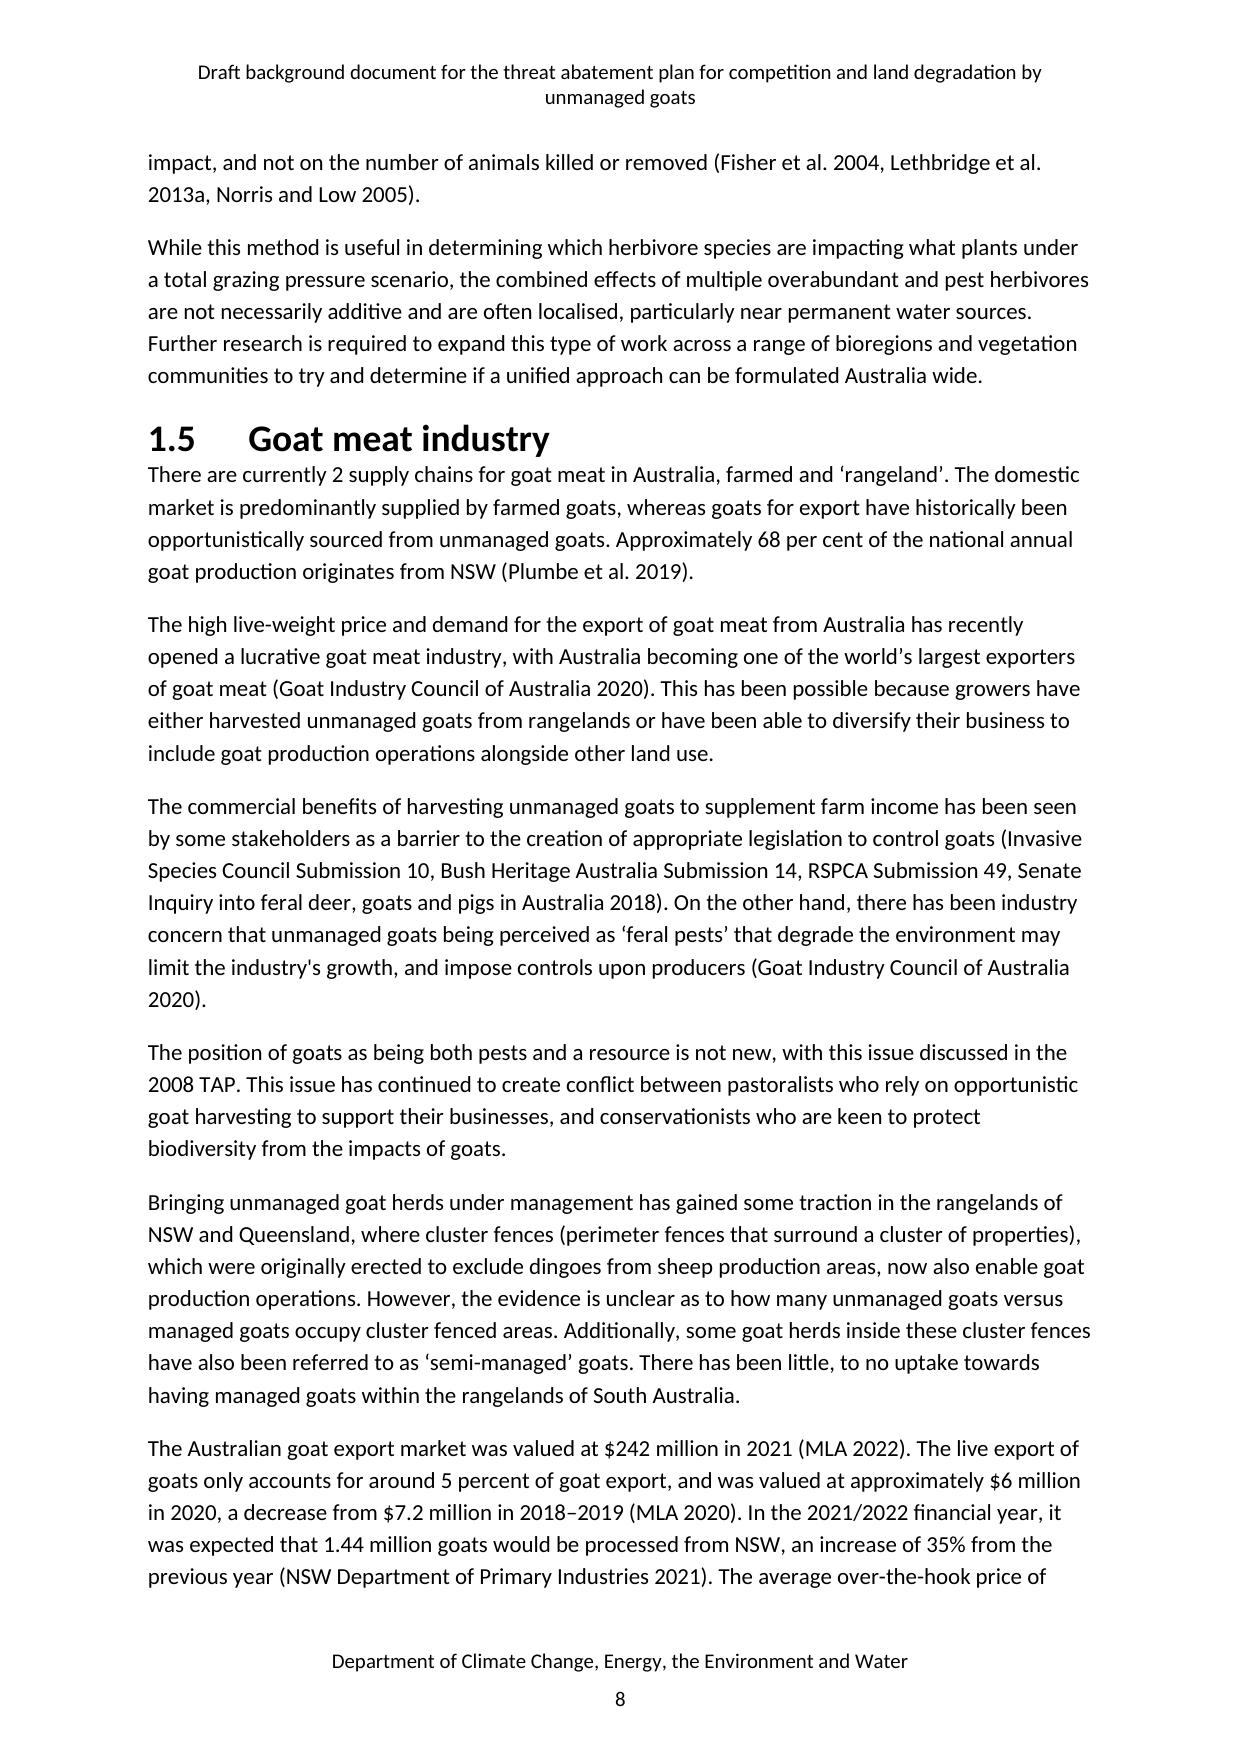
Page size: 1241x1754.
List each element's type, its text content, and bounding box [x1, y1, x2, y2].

text While this method is useful in determining which herbivore species are impacting what plants under a total grazing pressure scenario, the combined effects of multiple overabundant and pest herbivores are not necessarily additive and are often localised, particularly near permanent water sources. Further research is required to expand this type of work across a range of bioregions and vegetation communities to try and determine if a unified approach can be formulated Australia wide. [148, 233, 1092, 390]
text There are currently 2 supply chains for goat meat in Australia, farmed and ‘rangeland’. The domestic market is predominantly supplied by farmed goats, whereas goats for export have historically been opportunistically sourced from unmanaged goats. Approximately 68 per cent of the national annual goat production originates from NSW (Plumbe et al. 2019). [148, 461, 1092, 585]
text The high live-weight price and demand for the export of goat meat from Australia has recently opened a lucrative goat meat industry, with Australia becoming one of the world’s largest exporters of goat meat (Goat Industry Council of Australia 2020). This has been possible because growers have either harvested unmanaged goats from rangelands or have been able to diversify their business to include goat production operations alongside other land use. [148, 610, 1092, 767]
text The commercial benefits of harvesting unmanaged goats to supplement farm income has been seen by some stakeholders as a barrier to the creation of appropriate legislation to control goats (Invasive Species Council Submission 10, Bush Heritage Australia Submission 14, RSPCA Submission 49, Senate Inquiry into feral deer, goats and pigs in Australia 2018). On the other hand, there has been industry concern that unmanaged goats being perceived as ‘feral pests’ that degrade the environment may limit the industry's growth, and impose controls upon producers (Goat Industry Council of Australia 2020). [148, 792, 1092, 1013]
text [148, 1434, 1092, 1591]
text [148, 148, 1092, 208]
text The position of goats as being both pests and a resource is not new, with this issue discussed in the 2008 TAP. This issue has continued to create conflict between pastoralists who rely on opportunistic goat harvesting to support their businesses, and conservationists who are keen to protect biodiversity from the impacts of goats. [148, 1038, 1092, 1163]
subtitle Goat meat industry [148, 415, 1092, 461]
text Bringing unmanaged goat herds under management has gained some traction in the rangelands of NSW and Queensland, where cluster fences (perimeter fences that surround a cluster of properties), which were originally erected to exclude dingoes from sheep production areas, now also enable goat production operations. However, the evidence is unclear as to how many unmanaged goats versus managed goats occupy cluster fenced areas. Additionally, some goat herds inside these cluster fences have also been referred to as ‘semi-managed’ goats. There has been little, to no uptake towards having managed goats within the rangelands of South Australia. [148, 1188, 1092, 1409]
